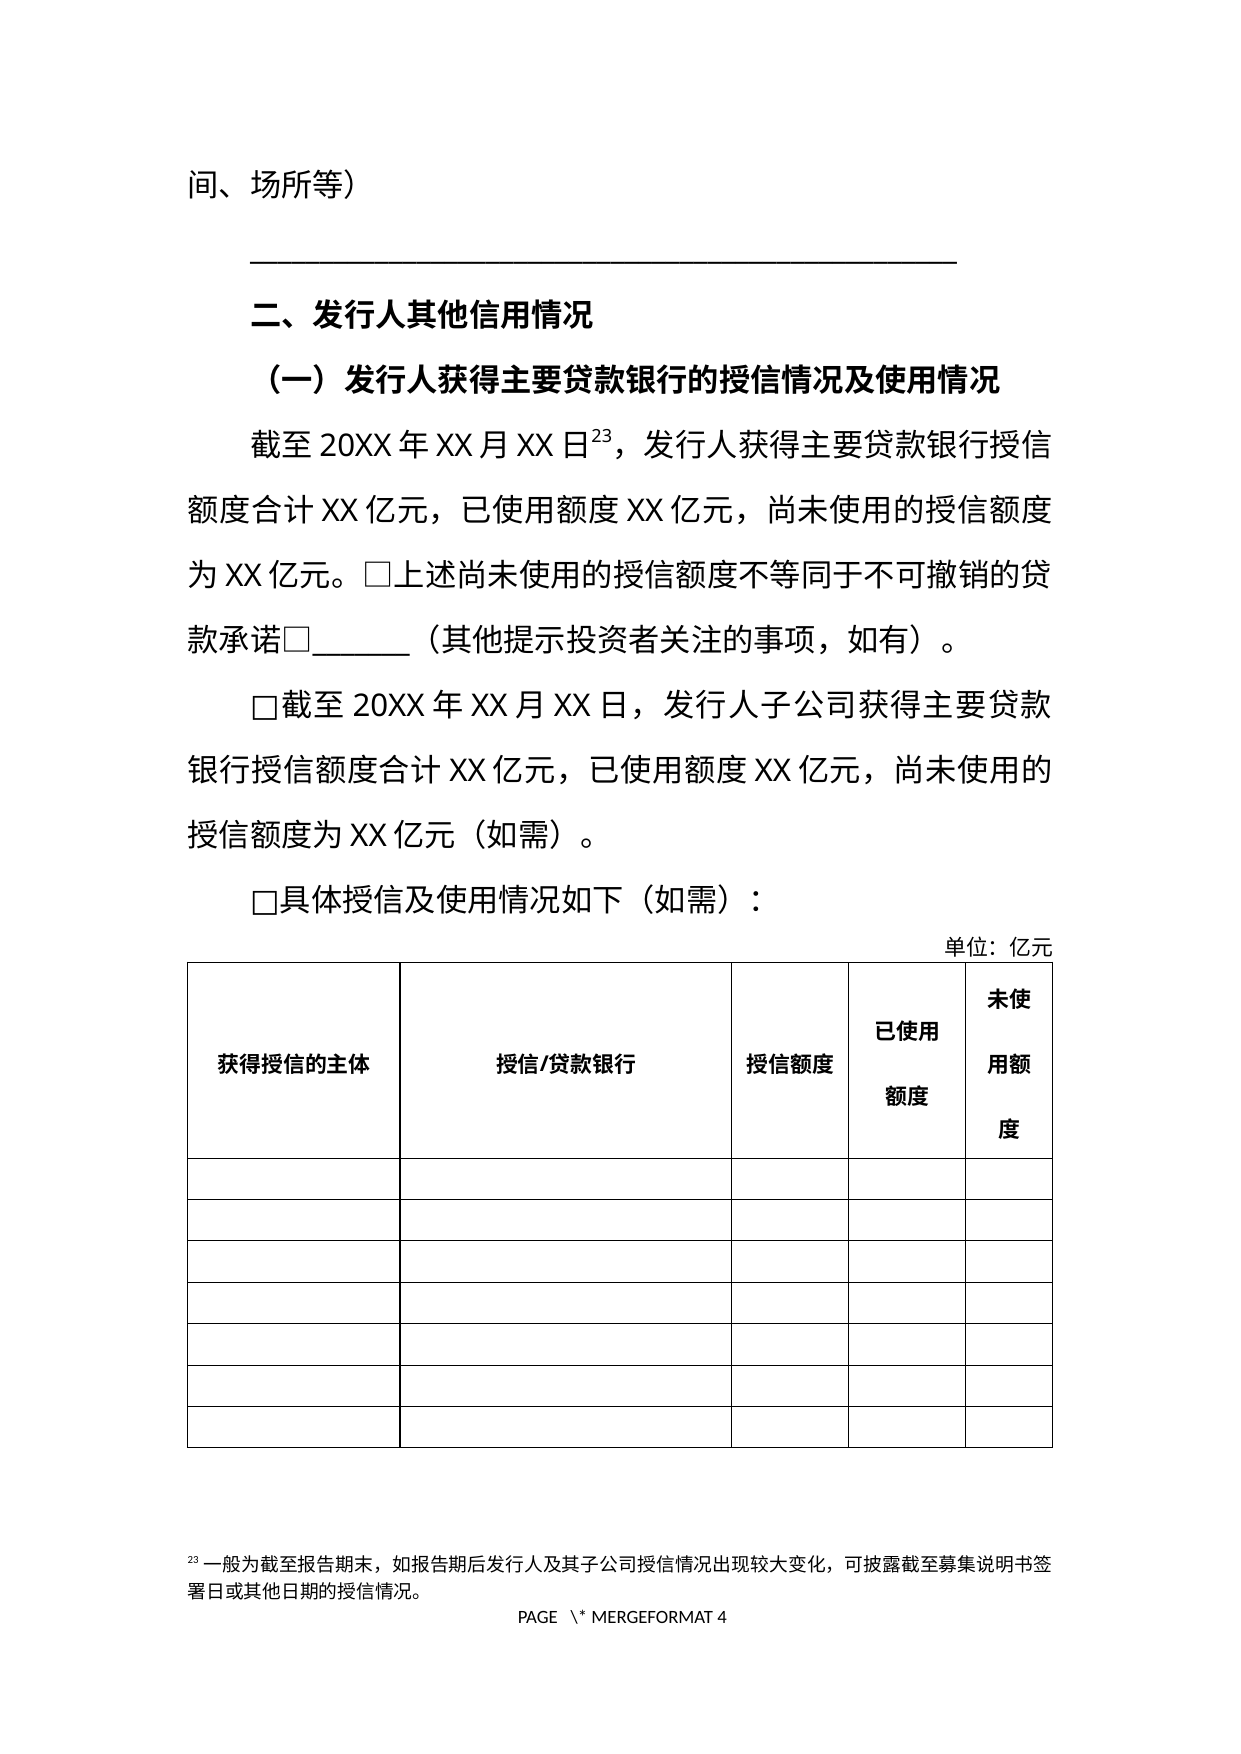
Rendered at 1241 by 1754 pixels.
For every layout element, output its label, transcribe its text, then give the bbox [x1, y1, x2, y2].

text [187, 215, 1053, 280]
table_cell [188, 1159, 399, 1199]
text □截至20XX年XX月XX日，发行人子公司获得主要贷款银行授信额度合计XX亿元，已使用额度XX亿元，尚未使用的授信额度为XX亿元（如需）。 [187, 670, 1053, 865]
text （一）发行人获得主要贷款银行的授信情况及使用情况 [187, 345, 1053, 410]
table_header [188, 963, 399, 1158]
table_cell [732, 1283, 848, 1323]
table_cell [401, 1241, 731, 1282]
text 单位：亿元 [187, 930, 1053, 962]
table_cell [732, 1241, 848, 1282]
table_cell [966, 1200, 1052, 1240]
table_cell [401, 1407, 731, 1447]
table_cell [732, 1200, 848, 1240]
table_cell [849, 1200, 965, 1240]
text 截至20XX年XX月XX日，发行人获得主要贷款银行授信额度合计XX亿元，已使用额度XX亿元，尚未使用的授信额度为XX亿元。□上述尚未使用的授信额度不等同于不可撤销的贷款承诺□_______（其他提示投资者关注的事项，如有）。 [187, 410, 1053, 670]
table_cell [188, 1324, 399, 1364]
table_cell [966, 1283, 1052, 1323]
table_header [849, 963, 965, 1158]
text □具体授信及使用情况如下（如需）： [187, 865, 1053, 930]
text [187, 150, 1053, 215]
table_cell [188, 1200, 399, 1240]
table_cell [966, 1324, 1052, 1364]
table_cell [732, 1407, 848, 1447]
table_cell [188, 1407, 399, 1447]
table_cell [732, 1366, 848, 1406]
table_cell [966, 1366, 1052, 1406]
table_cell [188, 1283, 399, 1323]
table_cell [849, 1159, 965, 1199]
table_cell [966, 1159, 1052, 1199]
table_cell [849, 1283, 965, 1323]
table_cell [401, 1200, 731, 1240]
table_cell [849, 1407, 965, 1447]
text 二、发行人其他信用情况 [187, 280, 1053, 345]
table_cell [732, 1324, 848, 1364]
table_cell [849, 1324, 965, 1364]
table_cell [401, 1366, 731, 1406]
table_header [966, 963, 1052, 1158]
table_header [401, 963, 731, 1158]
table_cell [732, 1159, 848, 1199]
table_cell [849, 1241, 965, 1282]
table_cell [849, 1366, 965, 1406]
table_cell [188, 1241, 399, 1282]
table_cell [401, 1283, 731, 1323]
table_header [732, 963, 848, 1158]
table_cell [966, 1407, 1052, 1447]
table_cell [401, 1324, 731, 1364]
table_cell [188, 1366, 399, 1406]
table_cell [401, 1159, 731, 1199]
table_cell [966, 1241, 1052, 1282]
